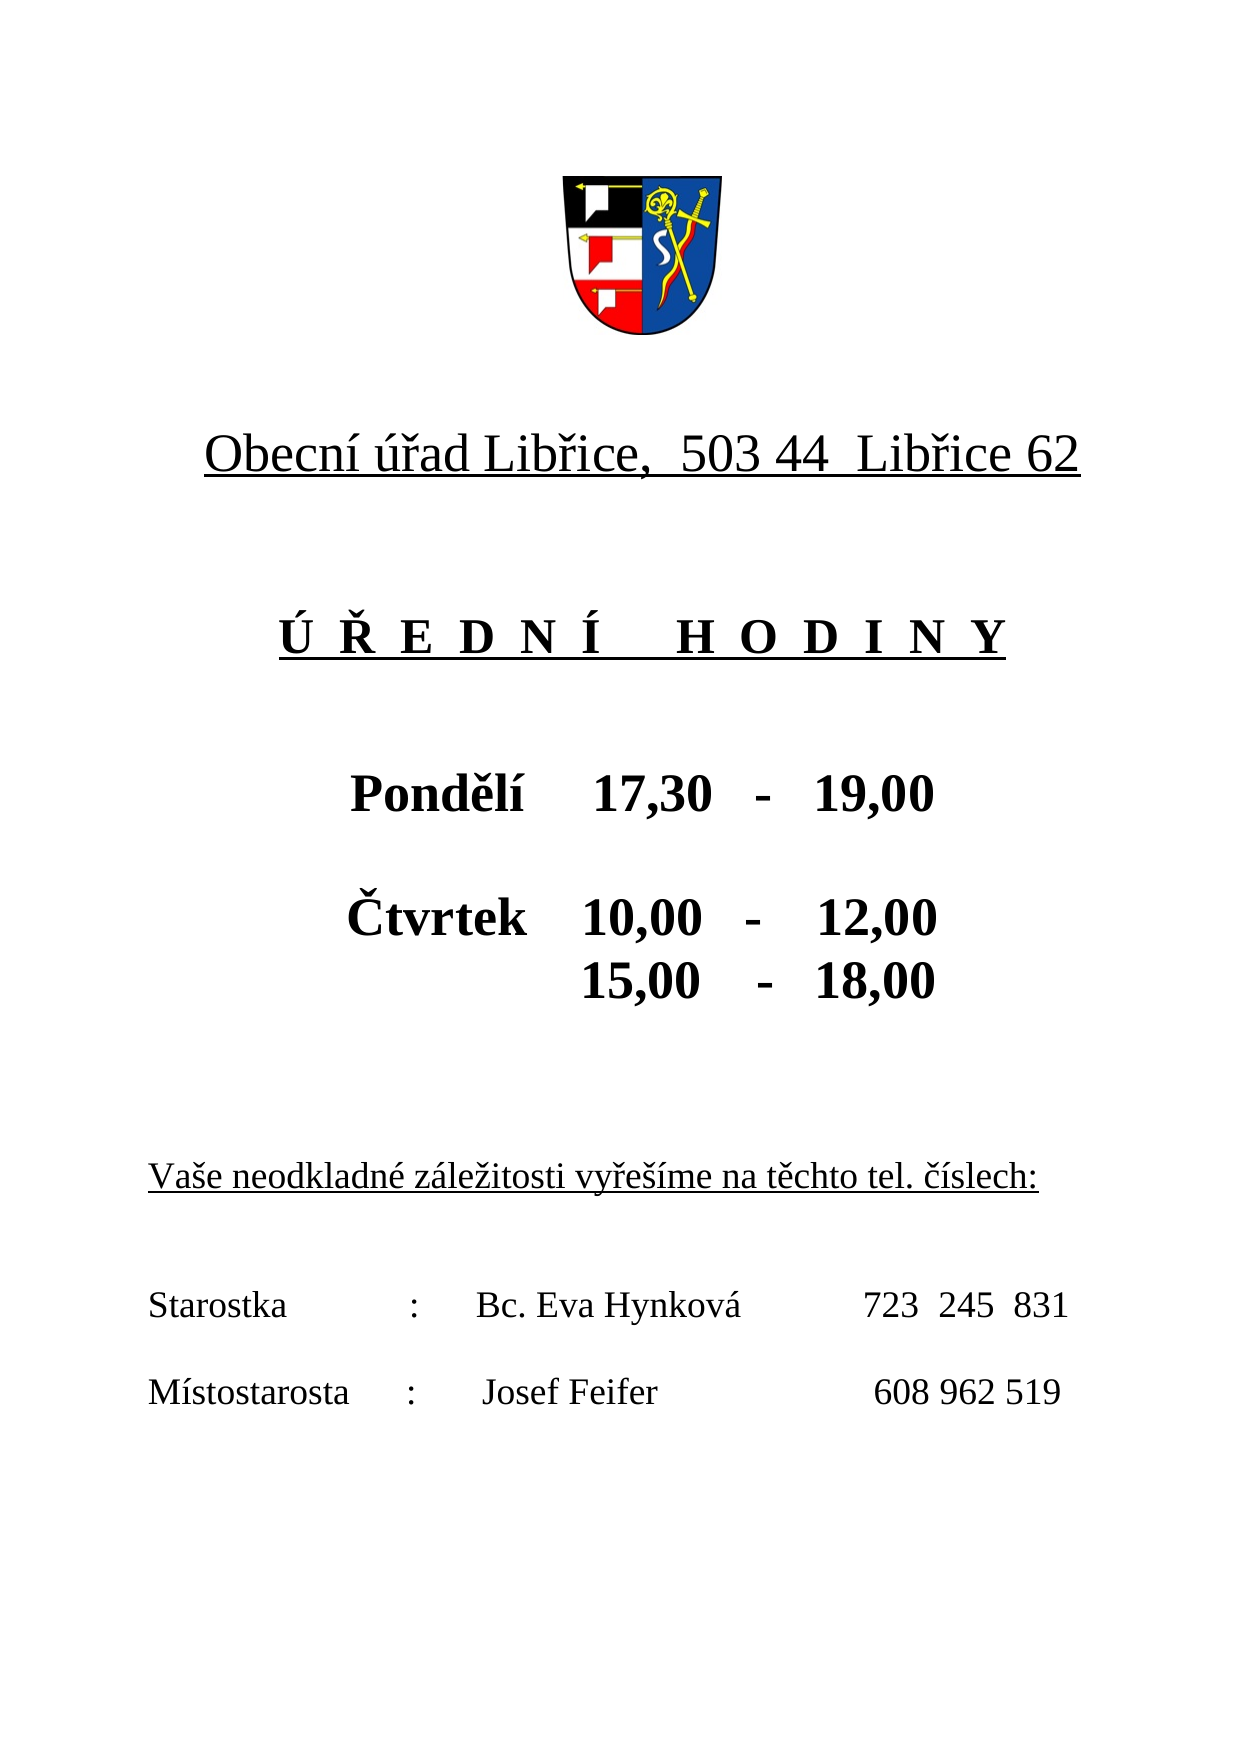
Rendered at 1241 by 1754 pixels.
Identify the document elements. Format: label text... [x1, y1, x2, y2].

text Ú Ř E D N Í H O D I N Y [148, 607, 1137, 665]
picture [562, 176, 722, 335]
text Starostka : Bc. Eva Hynková 723 245 831 [148, 1283, 1137, 1326]
text Vaše neodkladné záležitosti vyřešíme na těchto tel. číslech: [148, 1153, 1137, 1197]
text Pondělí 17,30 - 19,00 [148, 761, 1137, 823]
text Čtvrtek 10,00 - 12,00 [148, 885, 1137, 947]
text 15,00 - 18,00 [133, 947, 1137, 1010]
text Místostarosta : Josef Feifer 608 962 519 [148, 1369, 1137, 1412]
text Obecní úřad Libřice, 503 44 Libřice 62 [148, 420, 1137, 483]
